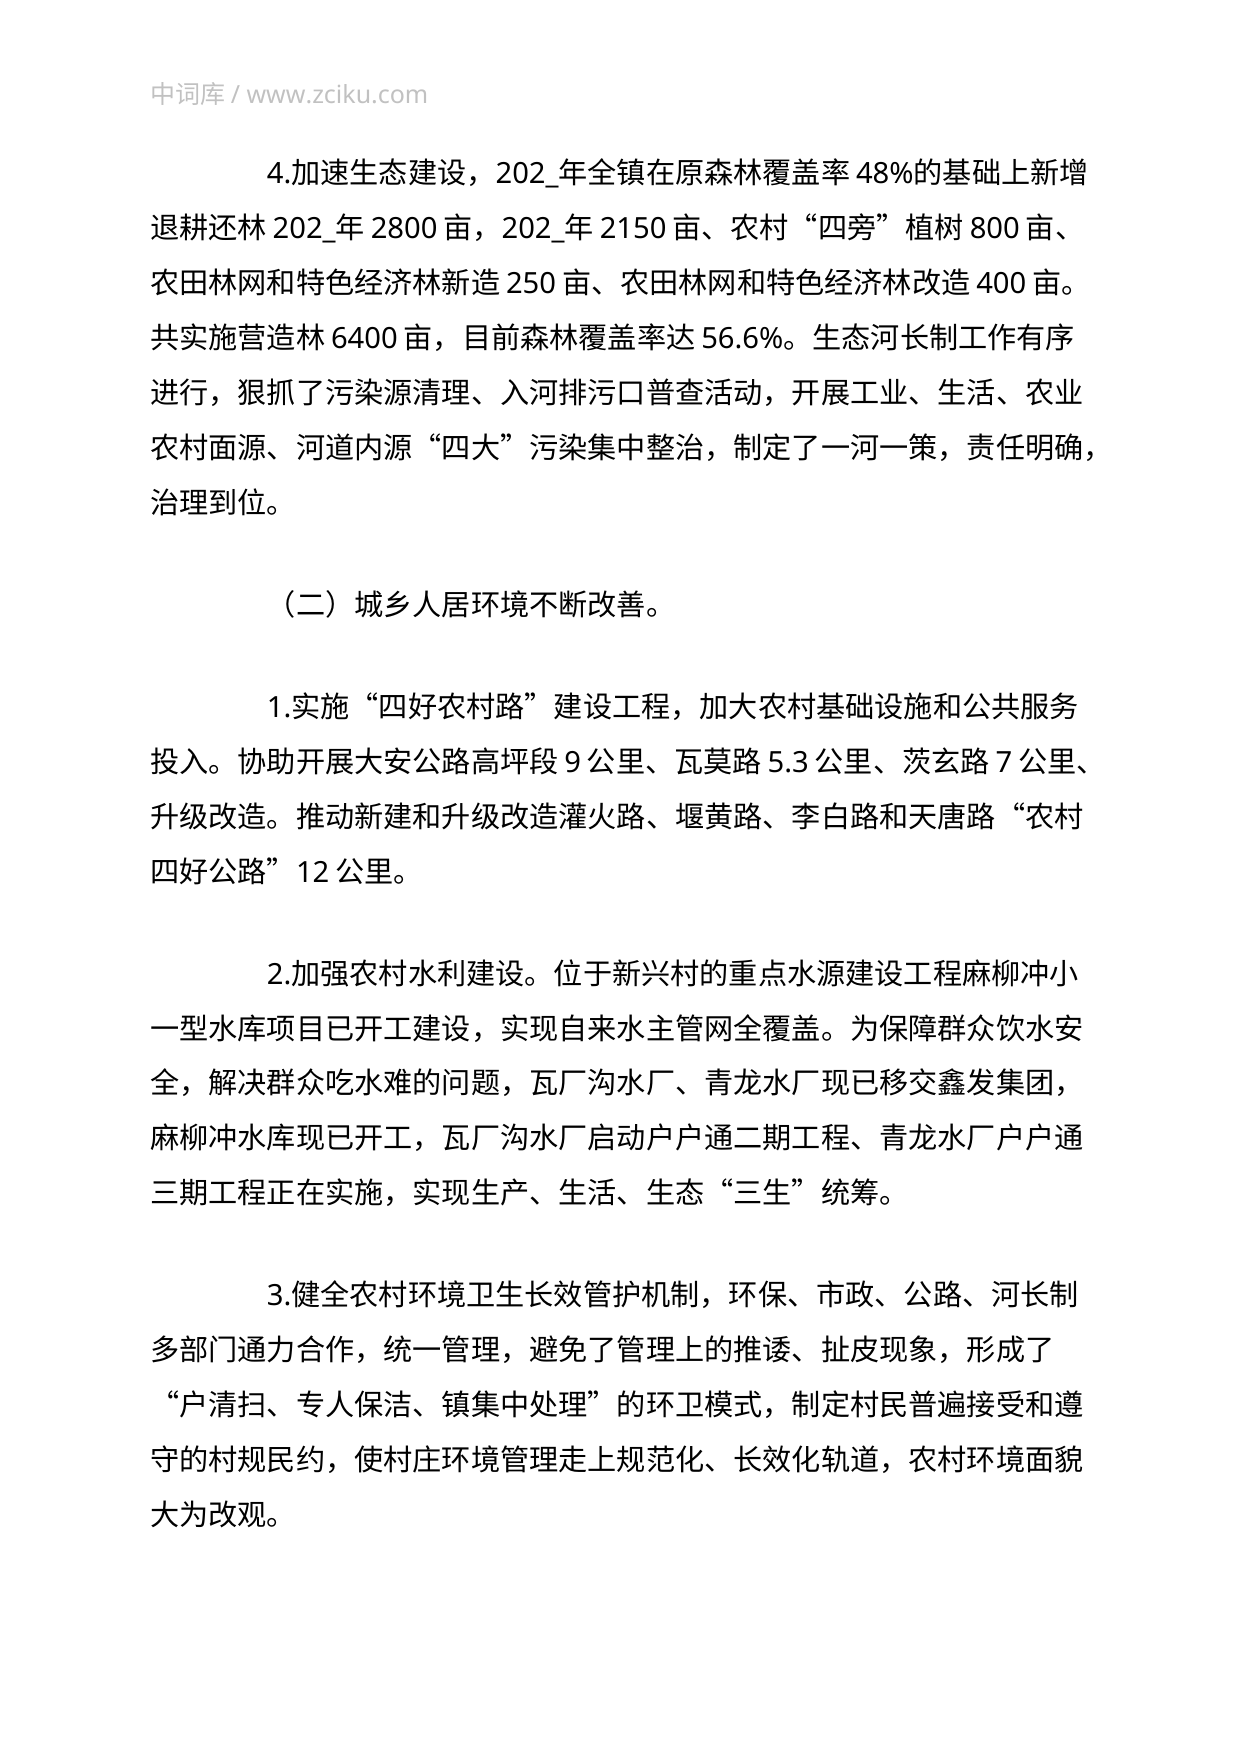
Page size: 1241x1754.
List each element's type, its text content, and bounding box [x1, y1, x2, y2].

text 2.加强农村水利建设。位于新兴村的重点水源建设工程麻柳冲小一型水库项目已开工建设，实现自来水主管网全覆盖。为保障群众饮水安全，解决群众吃水难的问题，瓦厂沟水厂、青龙水厂现已移交鑫发集团，麻柳冲水库现已开工，瓦厂沟水厂启动户户通二期工程、青龙水厂户户通三期工程正在实施，实现生产、生活、生态“三生”统筹。 [150, 950, 1090, 1212]
text 4.加速生态建设，202_年全镇在原森林覆盖率48%的基础上新增退耕还林202_年2800亩，202_年2150亩、农村“四旁”植树800亩、农田林网和特色经济林新造250亩、农田林网和特色经济林改造400亩。共实施营造林6400亩，目前森林覆盖率达56.6%。生态河长制工作有序进行，狠抓了污染源清理、入河排污口普查活动，开展工业、生活、农业农村面源、河道内源“四大”污染集中整治，制定了一河一策，责任明确，治理到位。 [150, 150, 1090, 522]
text 1.实施“四好农村路”建设工程，加大农村基础设施和公共服务投入。协助开展大安公路高坪段9公里、瓦莫路5.3公里、茨玄路7公里、升级改造。推动新建和升级改造灌火路、堰黄路、李白路和天唐路“农村四好公路”12公里。 [150, 683, 1090, 891]
text （二）城乡人居环境不断改善。 [150, 582, 1090, 624]
text 3.健全农村环境卫生长效管护机制，环保、市政、公路、河长制多部门通力合作，统一管理，避免了管理上的推诿、扯皮现象，形成了“户清扫、专人保洁、镇集中处理”的环卫模式，制定村民普遍接受和遵守的村规民约，使村庄环境管理走上规范化、长效化轨道，农村环境面貌大为改观。 [150, 1272, 1090, 1534]
